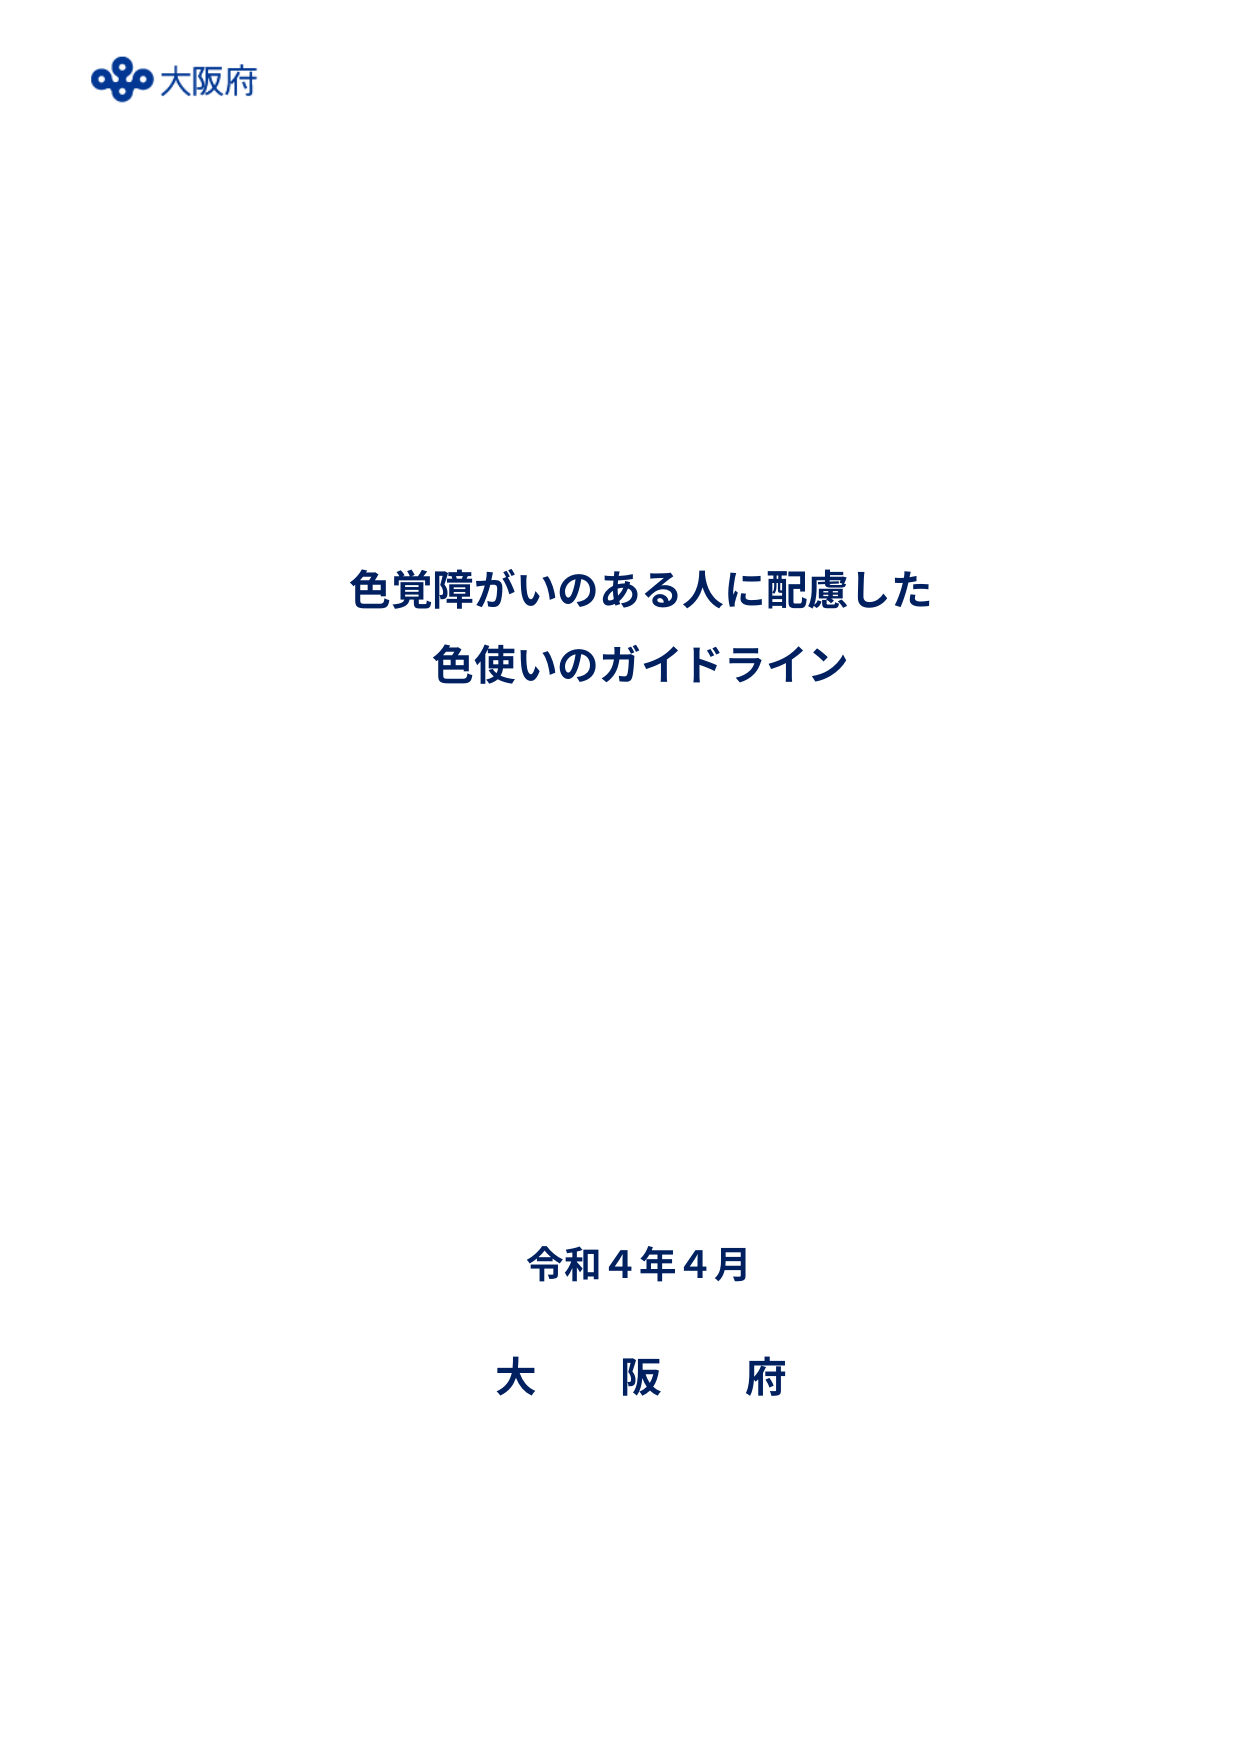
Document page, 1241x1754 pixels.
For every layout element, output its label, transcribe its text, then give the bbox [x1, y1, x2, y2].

text 大 阪 府 [106, 1337, 1134, 1412]
text 色使いのガイドライン [106, 624, 1134, 699]
text 令和４年４月 [106, 1224, 1134, 1299]
text 色覚障がいのある人に配慮した [106, 549, 1134, 624]
picture [80, 48, 266, 110]
